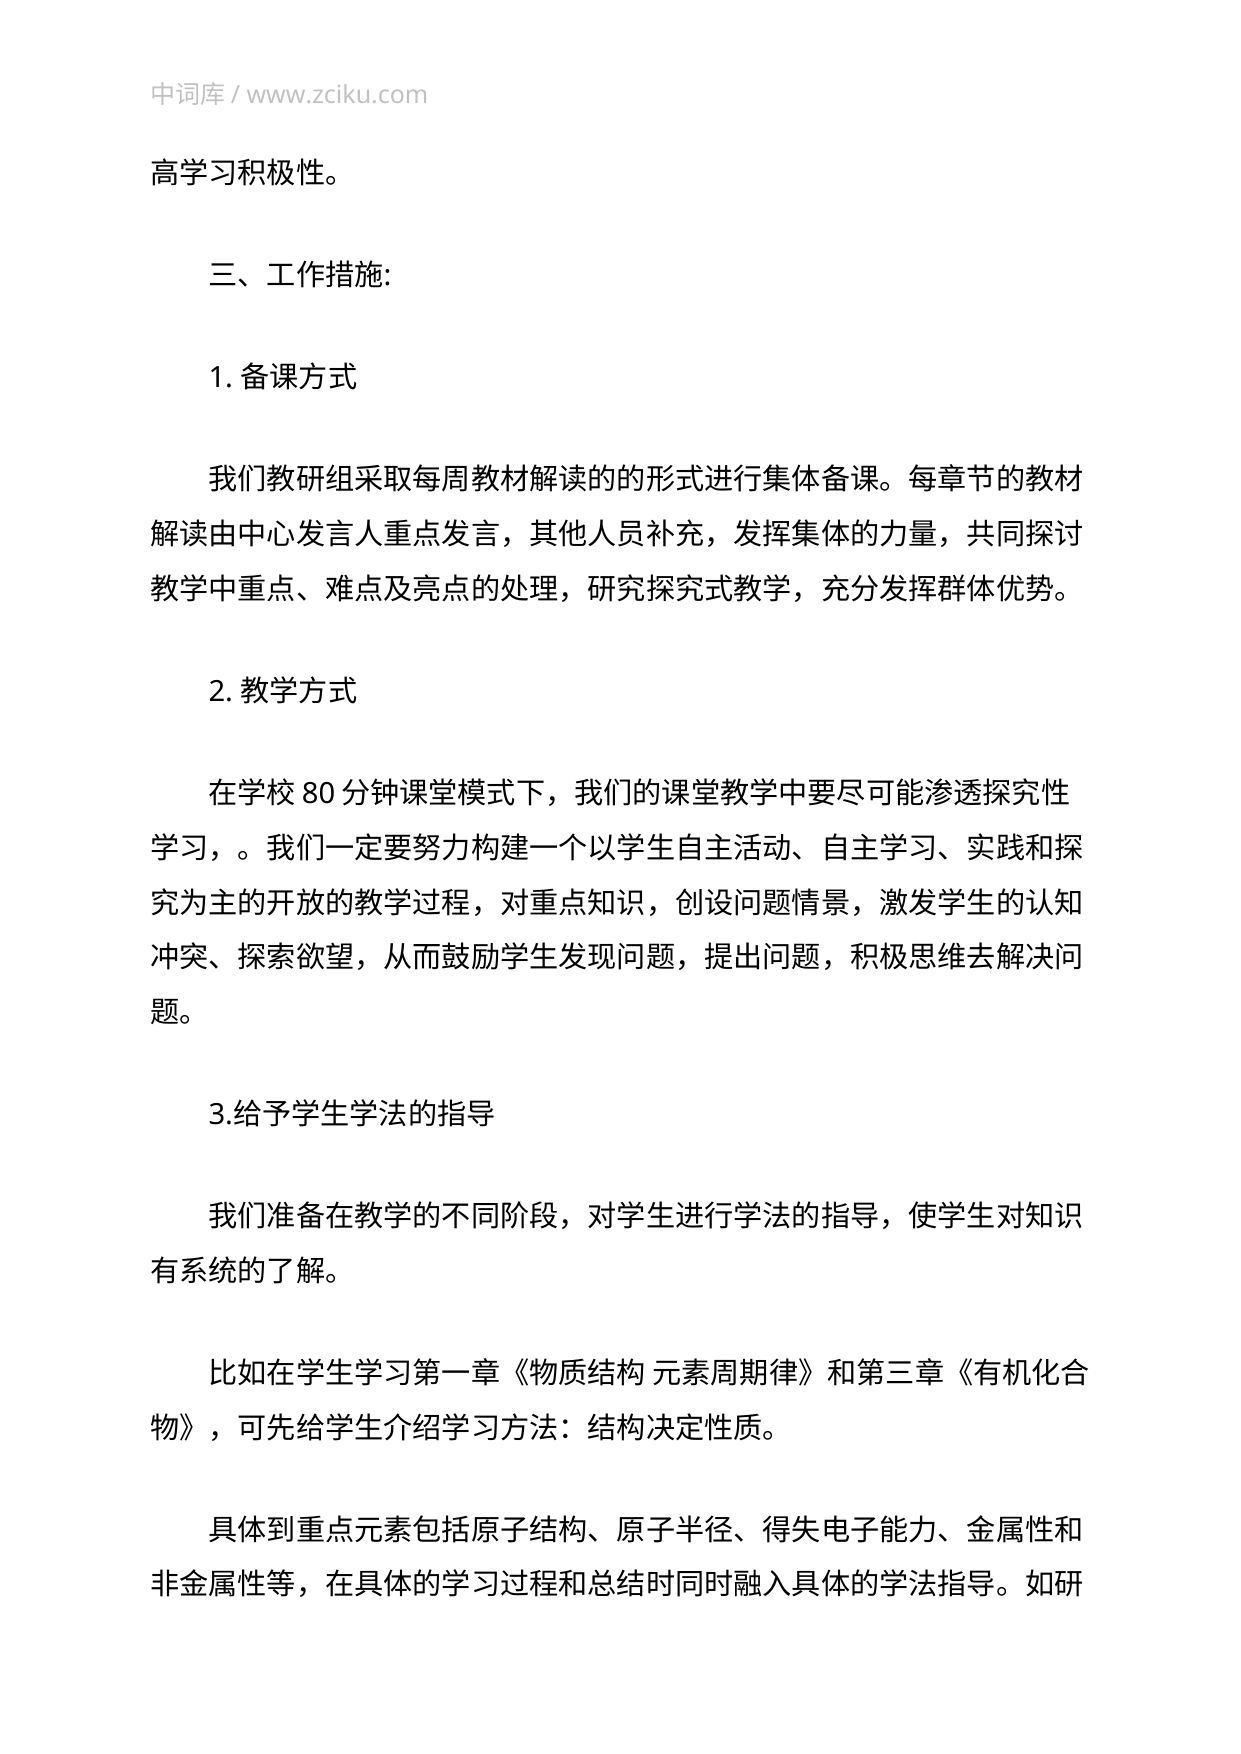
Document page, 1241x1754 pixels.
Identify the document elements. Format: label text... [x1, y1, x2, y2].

text 2. 教学方式 [150, 667, 1090, 710]
text 3.给予学生学法的指导 [150, 1091, 1090, 1133]
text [150, 1506, 1090, 1603]
text 1. 备课方式 [150, 354, 1090, 396]
text 我们准备在教学的不同阶段，对学生进行学法的指导，使学生对知识有系统的了解。 [150, 1193, 1090, 1290]
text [150, 150, 1090, 192]
text 我们教研组采取每周教材解读的的形式进行集体备课。每章节的教材解读由中心发言人重点发言，其他人员补充，发挥集体的力量，共同探讨教学中重点、难点及亮点的处理，研究探究式教学，充分发挥群体优势。 [150, 456, 1090, 608]
text 三、工作措施: [150, 252, 1090, 294]
text 在学校80分钟课堂模式下，我们的课堂教学中要尽可能渗透探究性学习，。我们一定要努力构建一个以学生自主活动、自主学习、实践和探究为主的开放的教学过程，对重点知识，创设问题情景，激发学生的认知冲突、探索欲望，从而鼓励学生发现问题，提出问题，积极思维去解决问题。 [150, 769, 1090, 1031]
text 比如在学生学习第一章《物质结构 元素周期律》和第三章《有机化合物》，可先给学生介绍学习方法：结构决定性质。 [150, 1349, 1090, 1447]
